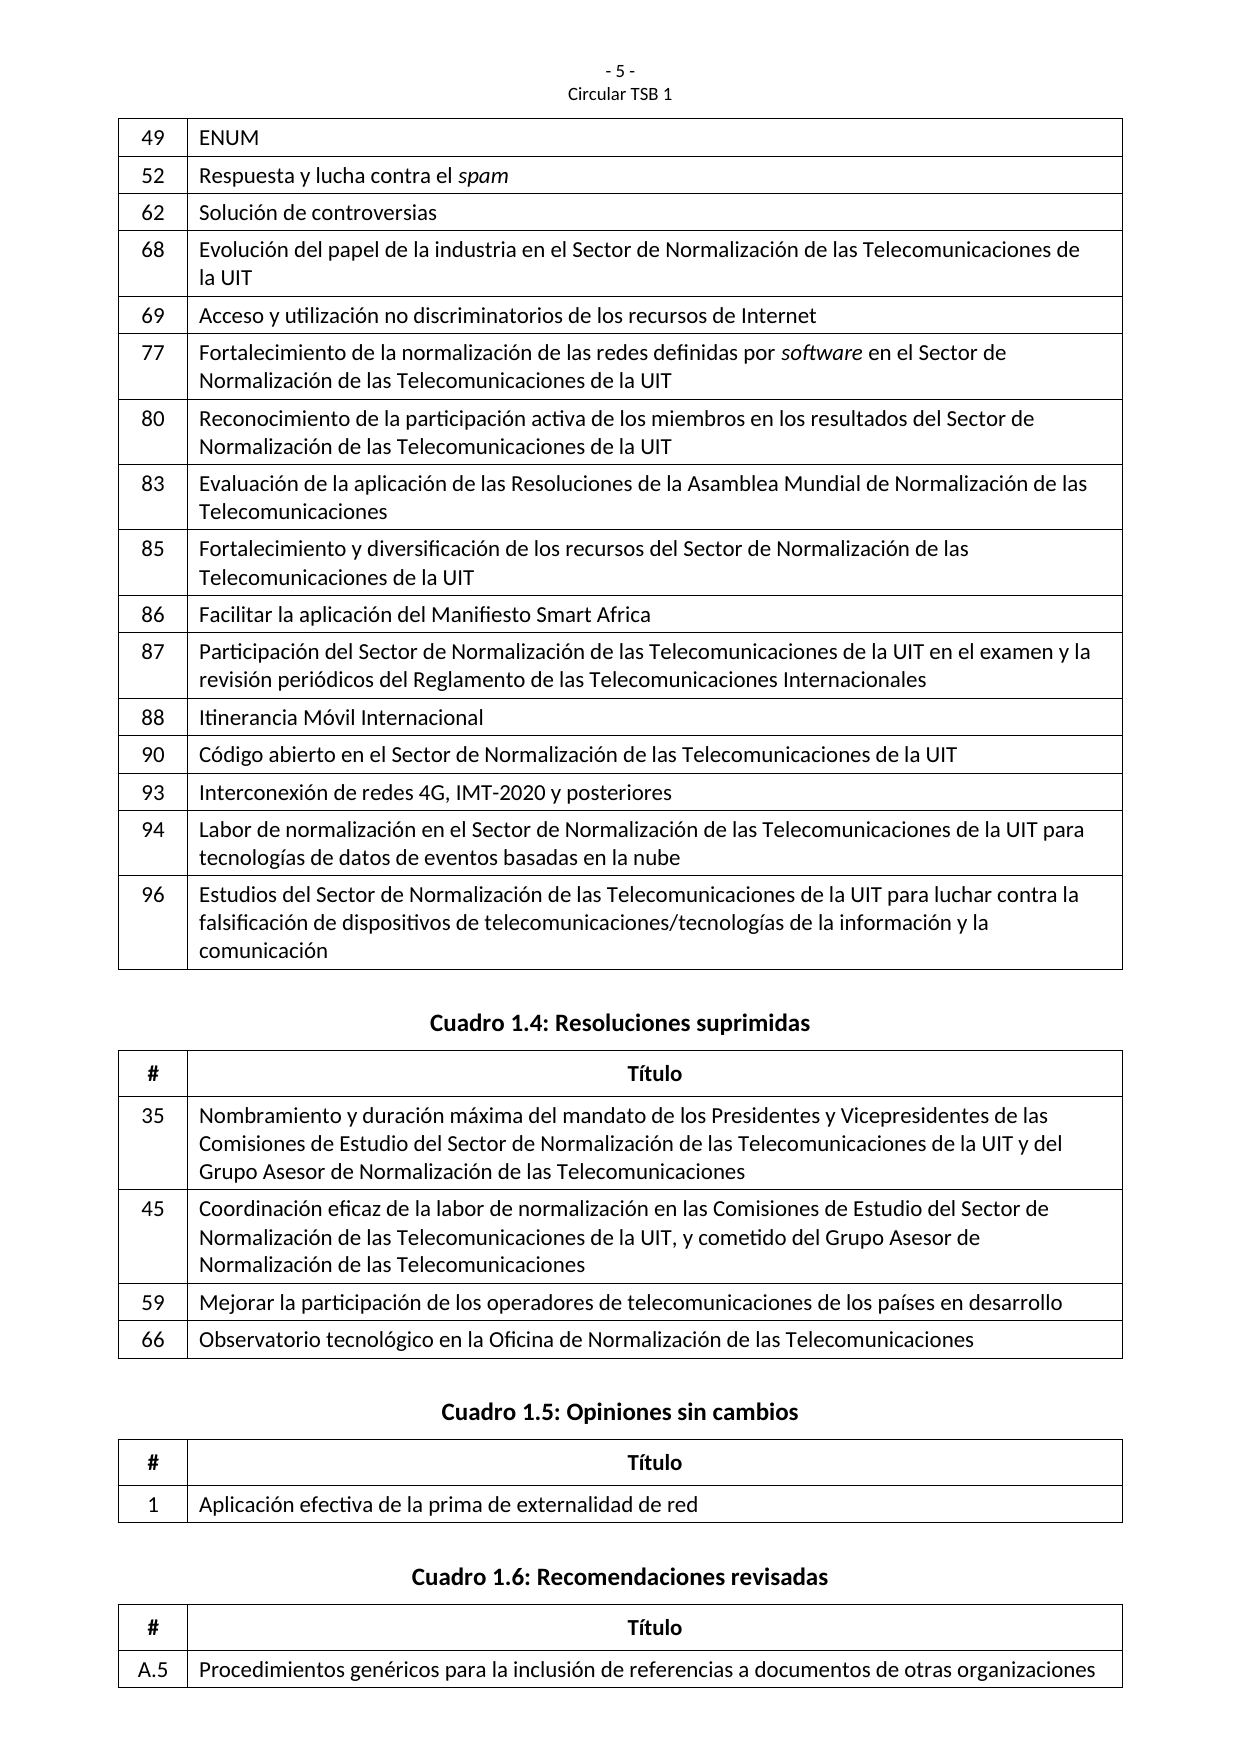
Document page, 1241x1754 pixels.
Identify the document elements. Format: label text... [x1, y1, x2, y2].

table_cell Respuesta y lucha contra el spam [188, 157, 1122, 193]
table_cell Mejorar la participación de los operadores de telecomunicaciones de los países en desarrollo [188, 1284, 1122, 1320]
table_cell Labor de normalización en el Sector de Normalización de las Telecomunicaciones de la UIT para tecnologías de datos de eventos basadas en la nube [188, 811, 1122, 875]
title Cuadro 1.5: Opiniones sin cambios [118, 1396, 1122, 1427]
table_cell 69 [119, 297, 187, 333]
table_cell Acceso y utilización no discriminatorios de los recursos de Internet [188, 297, 1122, 333]
table_cell Fortalecimiento de la normalización de las redes definidas por software en el Sector de Normalización de las Telecomunicaciones de la UIT [188, 334, 1122, 398]
table_cell 85 [119, 530, 187, 595]
title Cuadro 1.6: Recomendaciones revisadas [118, 1561, 1122, 1591]
table_header Título [188, 1051, 1122, 1096]
table_cell 80 [119, 400, 187, 464]
table_cell 45 [119, 1190, 187, 1283]
table_cell 96 [119, 876, 187, 969]
table_cell 86 [119, 596, 187, 632]
table_cell 1 [119, 1486, 187, 1522]
title Cuadro 1.4: Resoluciones suprimidas [118, 1007, 1122, 1038]
table_cell Nombramiento y duración máxima del mandato de los Presidentes y Vicepresidentes de las Comisiones de Estudio del Sector de Normalización de las Telecomunicaciones de la UIT y del Grupo Asesor de Normalización de las Telecomunicaciones [188, 1097, 1122, 1189]
table_cell Observatorio tecnológico en la Oficina de Normalización de las Telecomunicaciones [188, 1321, 1122, 1358]
table_cell 49 [119, 119, 187, 156]
table_cell Evaluación de la aplicación de las Resoluciones de la Asamblea Mundial de Normalización de las Telecomunicaciones [188, 465, 1122, 529]
table_cell Aplicación efectiva de la prima de externalidad de red [188, 1486, 1122, 1522]
table_cell 35 [119, 1097, 187, 1189]
table_cell 93 [119, 774, 187, 810]
table_cell 66 [119, 1321, 187, 1358]
table_cell 87 [119, 633, 187, 698]
table_header Título [188, 1605, 1122, 1649]
table_cell 88 [119, 699, 187, 735]
table_cell 90 [119, 736, 187, 772]
table_cell A.5 [119, 1651, 187, 1687]
table_cell Itinerancia Móvil Internacional [188, 699, 1122, 735]
table_cell Fortalecimiento y diversificación de los recursos del Sector de Normalización de las Telecomunicaciones de la UIT [188, 530, 1122, 595]
table_cell Reconocimiento de la participación activa de los miembros en los resultados del Sector de Normalización de las Telecomunicaciones de la UIT [188, 400, 1122, 464]
table_cell 62 [119, 194, 187, 230]
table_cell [188, 1651, 1122, 1687]
table_cell 59 [119, 1284, 187, 1320]
table_cell 94 [119, 811, 187, 875]
table_cell Evolución del papel de la industria en el Sector de Normalización de las Telecomunicaciones de la UIT [188, 231, 1122, 296]
table_cell 52 [119, 157, 187, 193]
table_cell Solución de controversias [188, 194, 1122, 230]
table_cell 77 [119, 334, 187, 398]
table_cell Facilitar la aplicación del Manifiesto Smart Africa [188, 596, 1122, 632]
table_cell Participación del Sector de Normalización de las Telecomunicaciones de la UIT en el examen y la revisión periódicos del Reglamento de las Telecomunicaciones Internacionales [188, 633, 1122, 698]
table_cell Interconexión de redes 4G, IMT-2020 y posteriores [188, 774, 1122, 810]
table_cell Código abierto en el Sector de Normalización de las Telecomunicaciones de la UIT [188, 736, 1122, 772]
table_header Título [188, 1440, 1122, 1485]
table_cell ENUM [188, 119, 1122, 156]
table_cell 83 [119, 465, 187, 529]
table_header # [119, 1605, 187, 1649]
table_header # [119, 1440, 187, 1485]
table_cell 68 [119, 231, 187, 296]
table_cell Coordinación eficaz de la labor de normalización en las Comisiones de Estudio del Sector de Normalización de las Telecomunicaciones de la UIT, y cometido del Grupo Asesor de Normalización de las Telecomunicaciones [188, 1190, 1122, 1283]
table_cell Estudios del Sector de Normalización de las Telecomunicaciones de la UIT para luchar contra la falsificación de dispositivos de telecomunicaciones/tecnologías de la información y la comunicación [188, 876, 1122, 969]
table_header # [119, 1051, 187, 1096]
